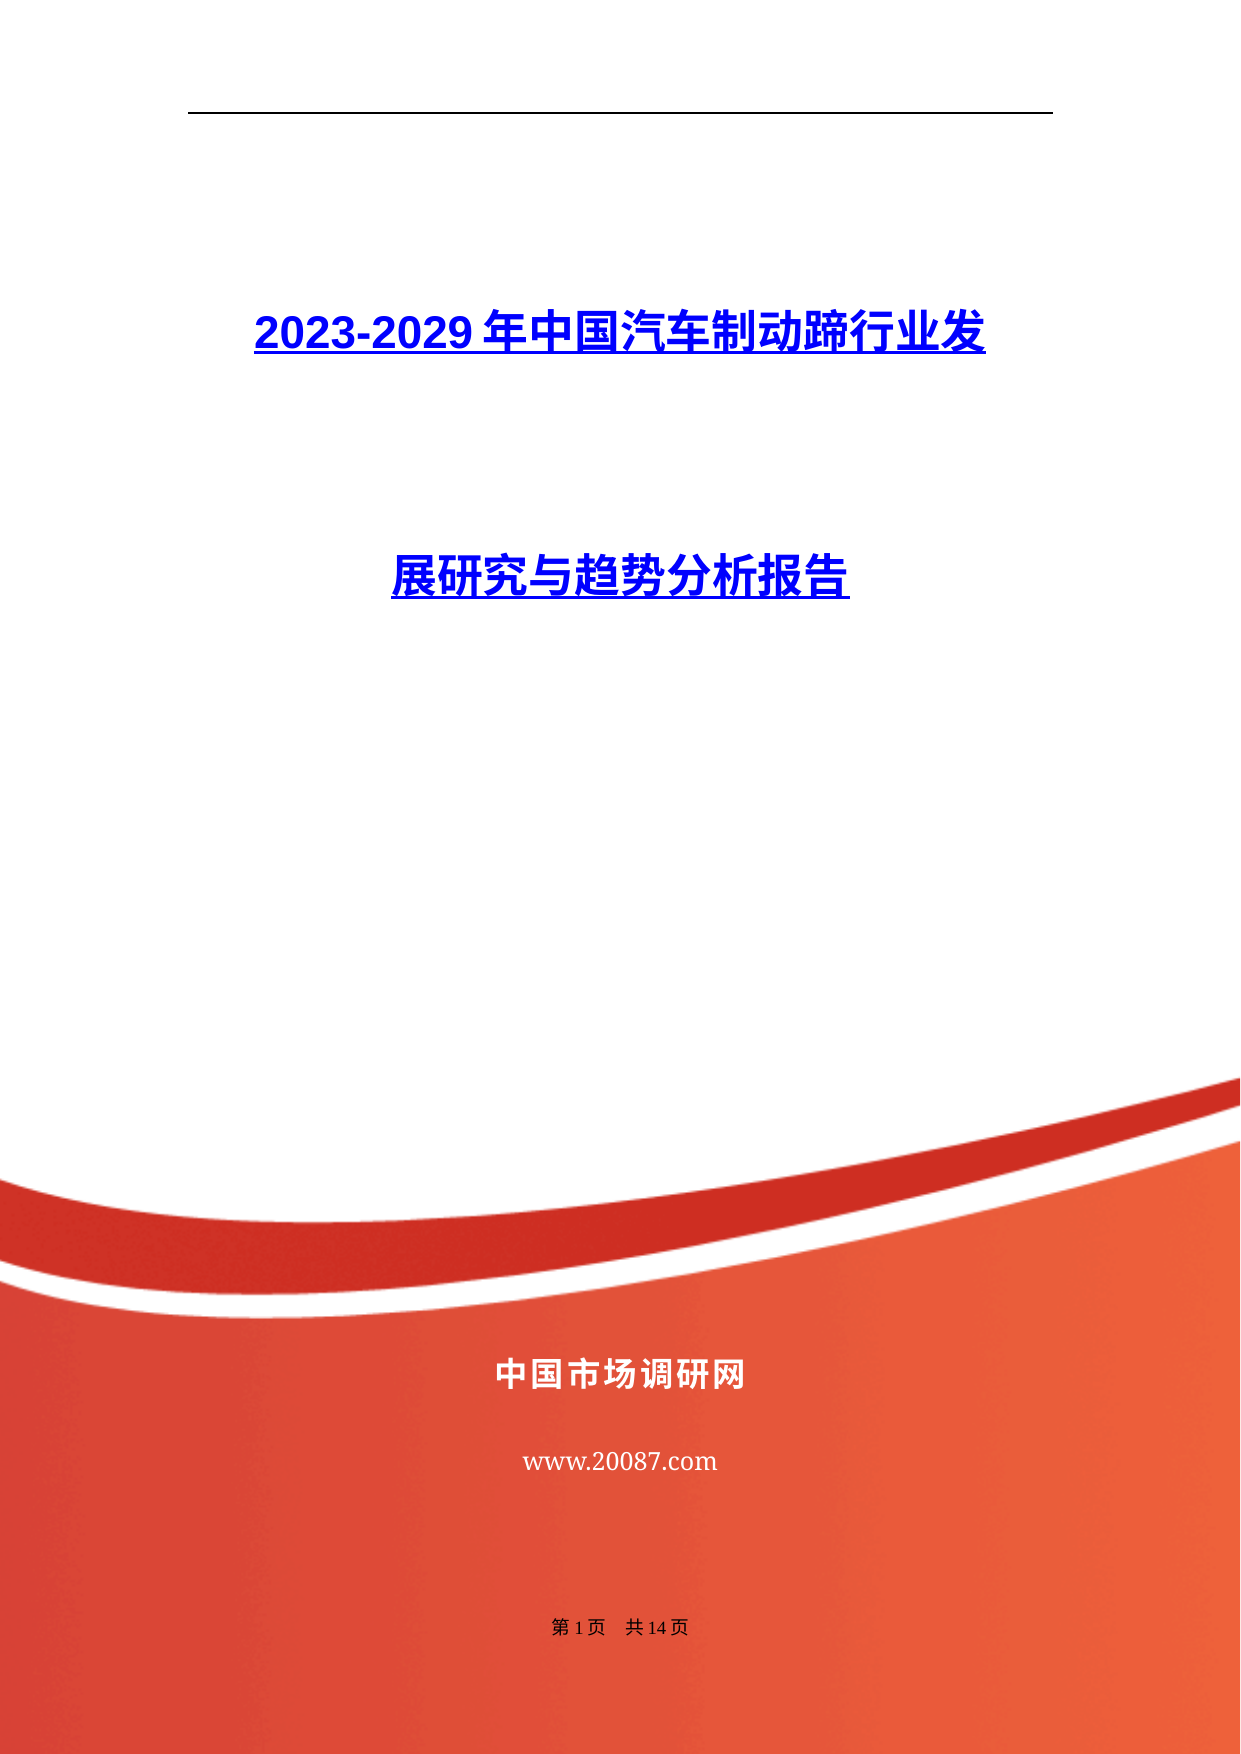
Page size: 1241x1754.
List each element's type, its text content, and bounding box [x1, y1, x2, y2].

table_header 2023-2029年中国汽车制动蹄行业发展研究与趋势分析报告 [188, 207, 1053, 773]
text www.20087.com [187, 1428, 1053, 1493]
picture [0, 1006, 1241, 1754]
subtitle 中国市场调研网 [187, 1339, 1053, 1404]
